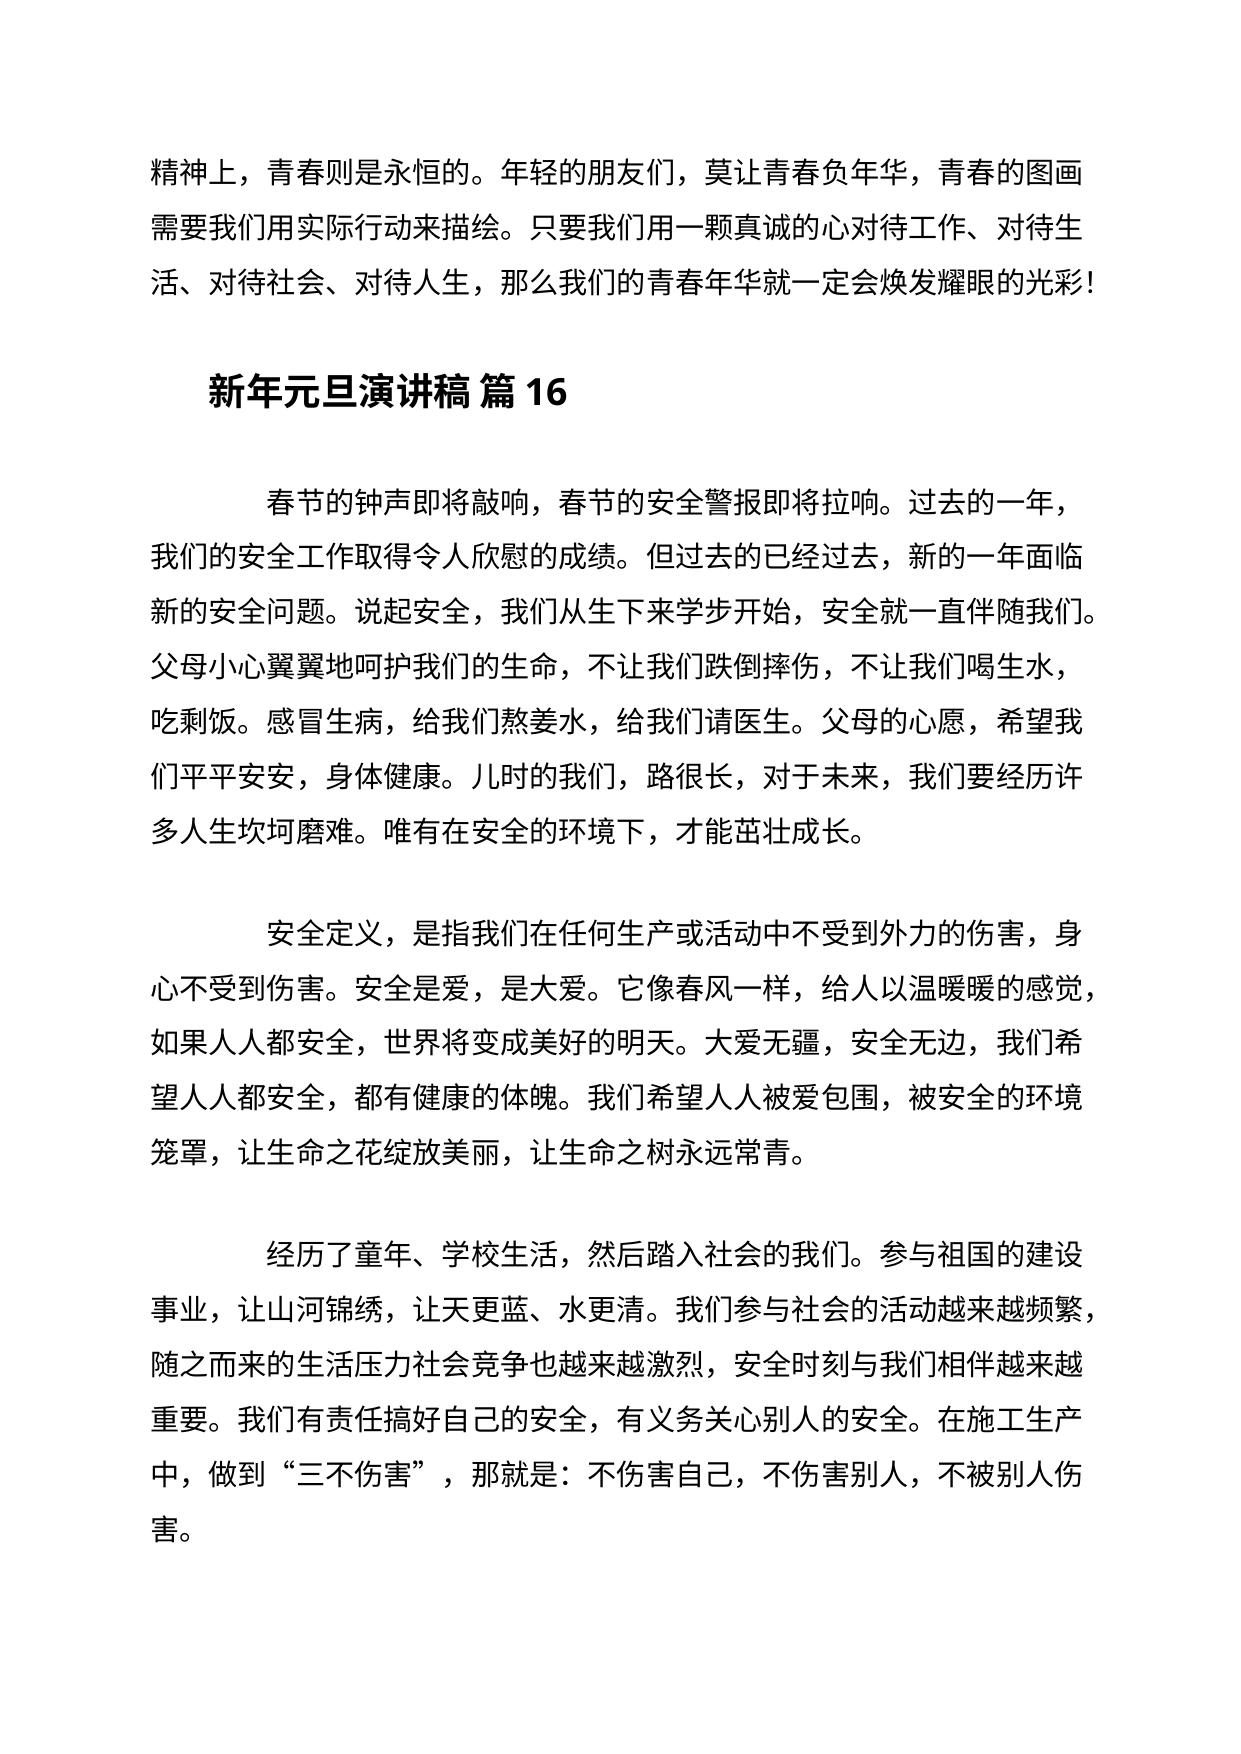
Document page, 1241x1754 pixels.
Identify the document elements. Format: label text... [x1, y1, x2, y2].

text 安全定义，是指我们在任何生产或活动中不受到外力的伤害，身心不受到伤害。安全是爱，是大爱。它像春风一样，给人以温暖暖的感觉，如果人人都安全，世界将变成美好的明天。大爱无疆，安全无边，我们希望人人都安全，都有健康的体魄。我们希望人人被爱包围，被安全的环境笼罩，让生命之花绽放美丽，让生命之树永远常青。 [150, 910, 1090, 1172]
text 春节的钟声即将敲响，春节的安全警报即将拉响。过去的一年，我们的安全工作取得令人欣慰的成绩。但过去的已经过去，新的一年面临新的安全问题。说起安全，我们从生下来学步开始，安全就一直伴随我们。父母小心翼翼地呵护我们的生命，不让我们跌倒摔伤，不让我们喝生水，吃剩饭。感冒生病，给我们熬姜水，给我们请医生。父母的心愿，希望我们平平安安，身体健康。儿时的我们，路很长，对于未来，我们要经历许多人生坎坷磨难。唯有在安全的环境下，才能茁壮成长。 [150, 479, 1090, 851]
text 新年元旦演讲稿 篇16 [150, 362, 1090, 416]
text 经历了童年、学校生活，然后踏入社会的我们。参与祖国的建设事业，让山河锦绣，让天更蓝、水更清。我们参与社会的活动越来越频繁，随之而来的生活压力社会竞争也越来越激烈，安全时刻与我们相伴越来越重要。我们有责任搞好自己的安全，有义务关心别人的安全。在施工生产中，做到“三不伤害”，那就是：不伤害自己，不伤害别人，不被别人伤害。 [150, 1232, 1090, 1548]
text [150, 150, 1090, 302]
